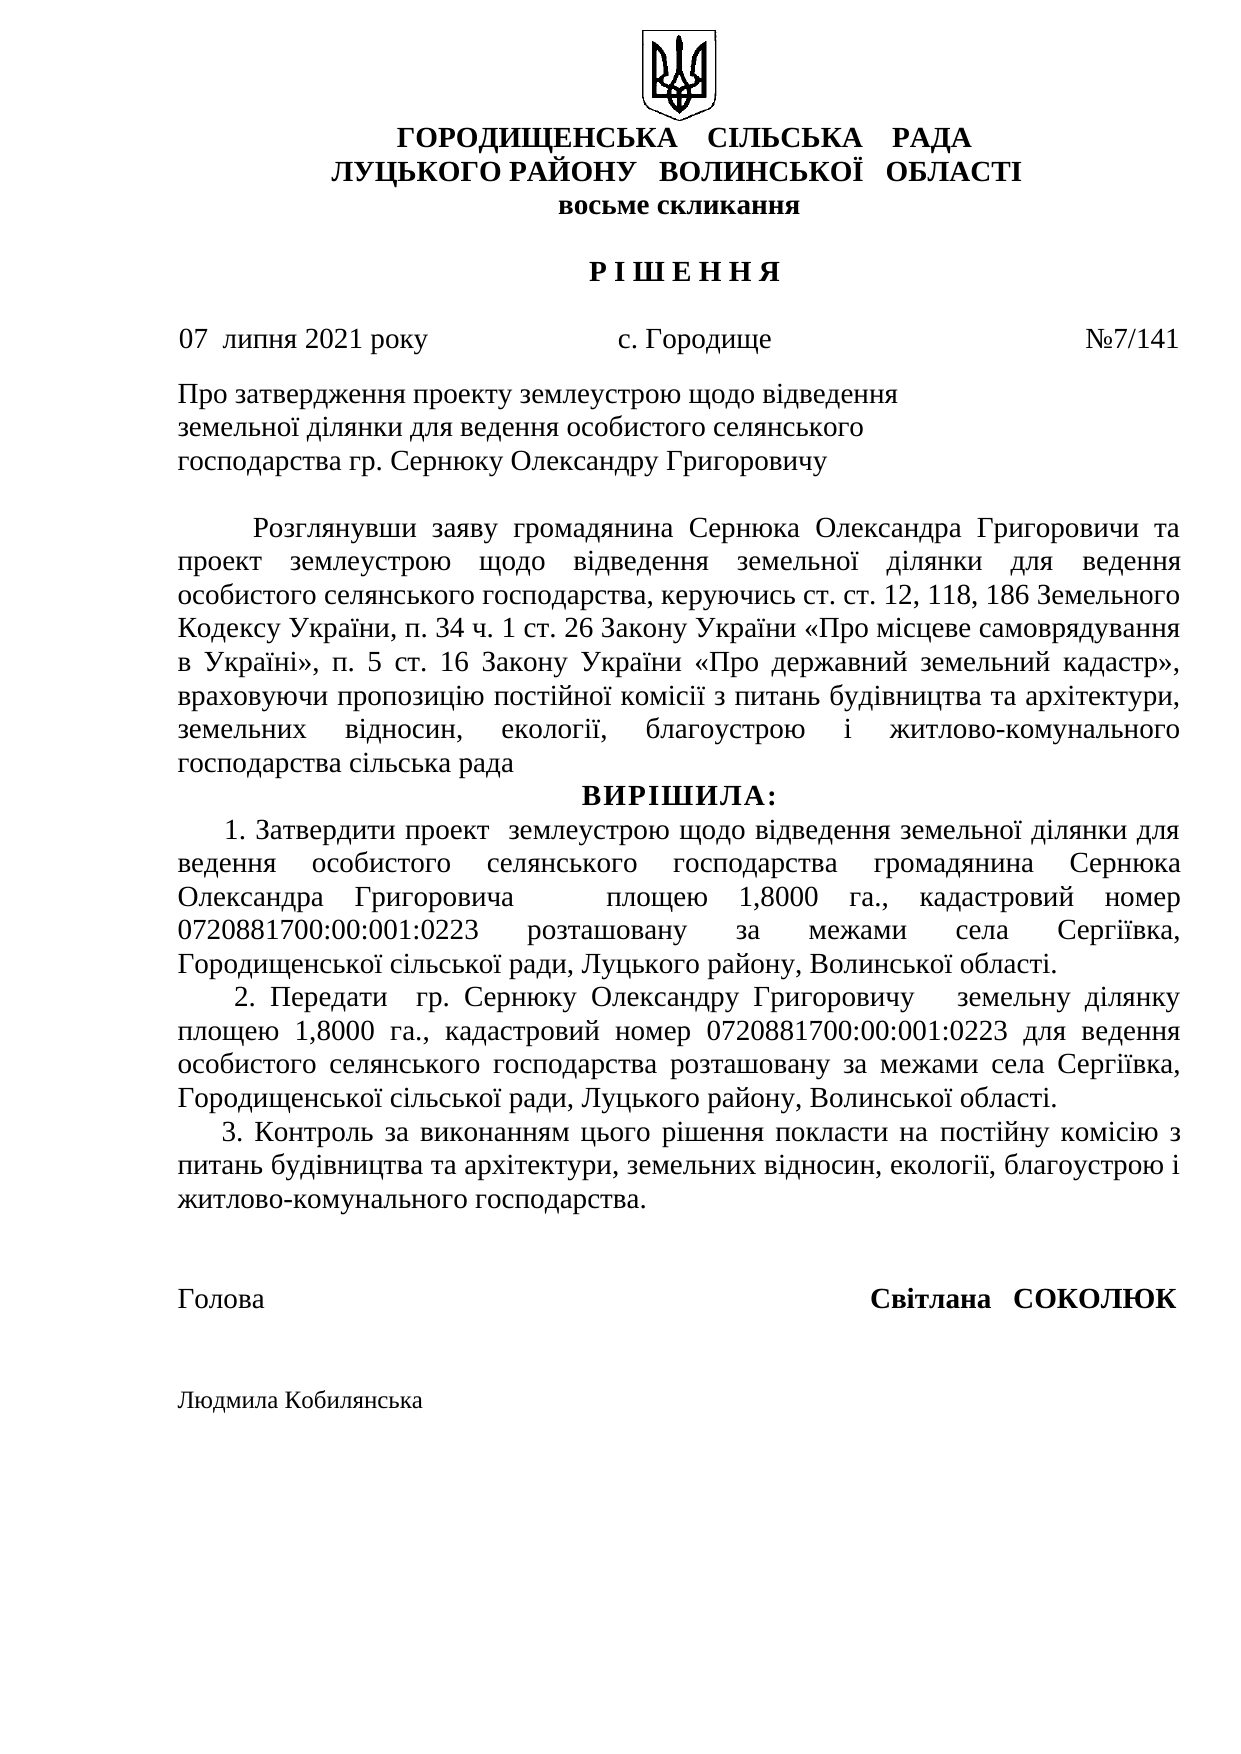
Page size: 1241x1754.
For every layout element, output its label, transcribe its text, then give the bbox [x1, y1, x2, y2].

text Людмила Кобилянська [177, 1386, 1181, 1414]
text ВИРІШИЛА: [177, 778, 1181, 812]
text господарства гр. Сернюку Олександру Григоровичу [177, 443, 1181, 476]
text 07 липня 2021 року с. Городище №7/141 [177, 321, 1181, 355]
text Розглянувши заяву громадянина Сернюка Олександра Григоровичи та проект землеустрою щодо відведення земельної ділянки для ведення особистого селянського господарства, керуючись ст. ст. 12, 118, 186 Земельного Кодексу України, п. 34 ч. 1 ст. 26 Закону України «Про місцеве самоврядування в Україні», п. 5 ст. 16 Закону України «Про державний земельний кадастр», враховуючи пропозицію постійної комісії з питань будівництва та архітектури, земельних відносин, екології, благоустрою і житлово-комунального господарства сільська рада [177, 510, 1181, 778]
text восьме скликання [177, 187, 1181, 221]
text ЛУЦЬКОГО РАЙОНУ ВОЛИНСЬКОЇ ОБЛАСТІ [177, 154, 1177, 187]
text 2. Передати гр. Сернюку Олександру Григоровичу земельну ділянку площею 1,8000 га., кадастровий номер 0720881700:00:001:0223 для ведення особистого селянського господарства розташовану за межами села Сергіївка, Городищенської сільської ради, Луцького району, Волинської області. [177, 979, 1181, 1114]
text 3. Контроль за виконанням цього рішення покласти на постійну комісію з питань будівництва та архітектури, земельних відносин, екології, благоустрою і житлово-комунального господарства. [177, 1114, 1181, 1214]
text Голова Світлана СОКОЛЮК [177, 1281, 1181, 1314]
text земельної ділянки для ведення особистого селянського [177, 409, 1181, 443]
text ГОРОДИЩЕНСЬКА СІЛЬСЬКА РАДА [177, 120, 1191, 154]
text Про затвердження проекту землеустрою щодо відведення [177, 376, 1181, 409]
text Р І Ш Е Н Н Я [177, 254, 1191, 288]
text 1. Затвердити проект землеустрою щодо відведення земельної ділянки для ведення особистого селянського господарства громадянина Сернюка Олександра Григоровича площею 1,8000 га., кадастровий номер 0720881700:00:001:0223 розташовану за межами села Сергіївка, Городищенської сільської ради, Луцького району, Волинської області. [177, 812, 1181, 979]
picture [641, 29, 717, 121]
